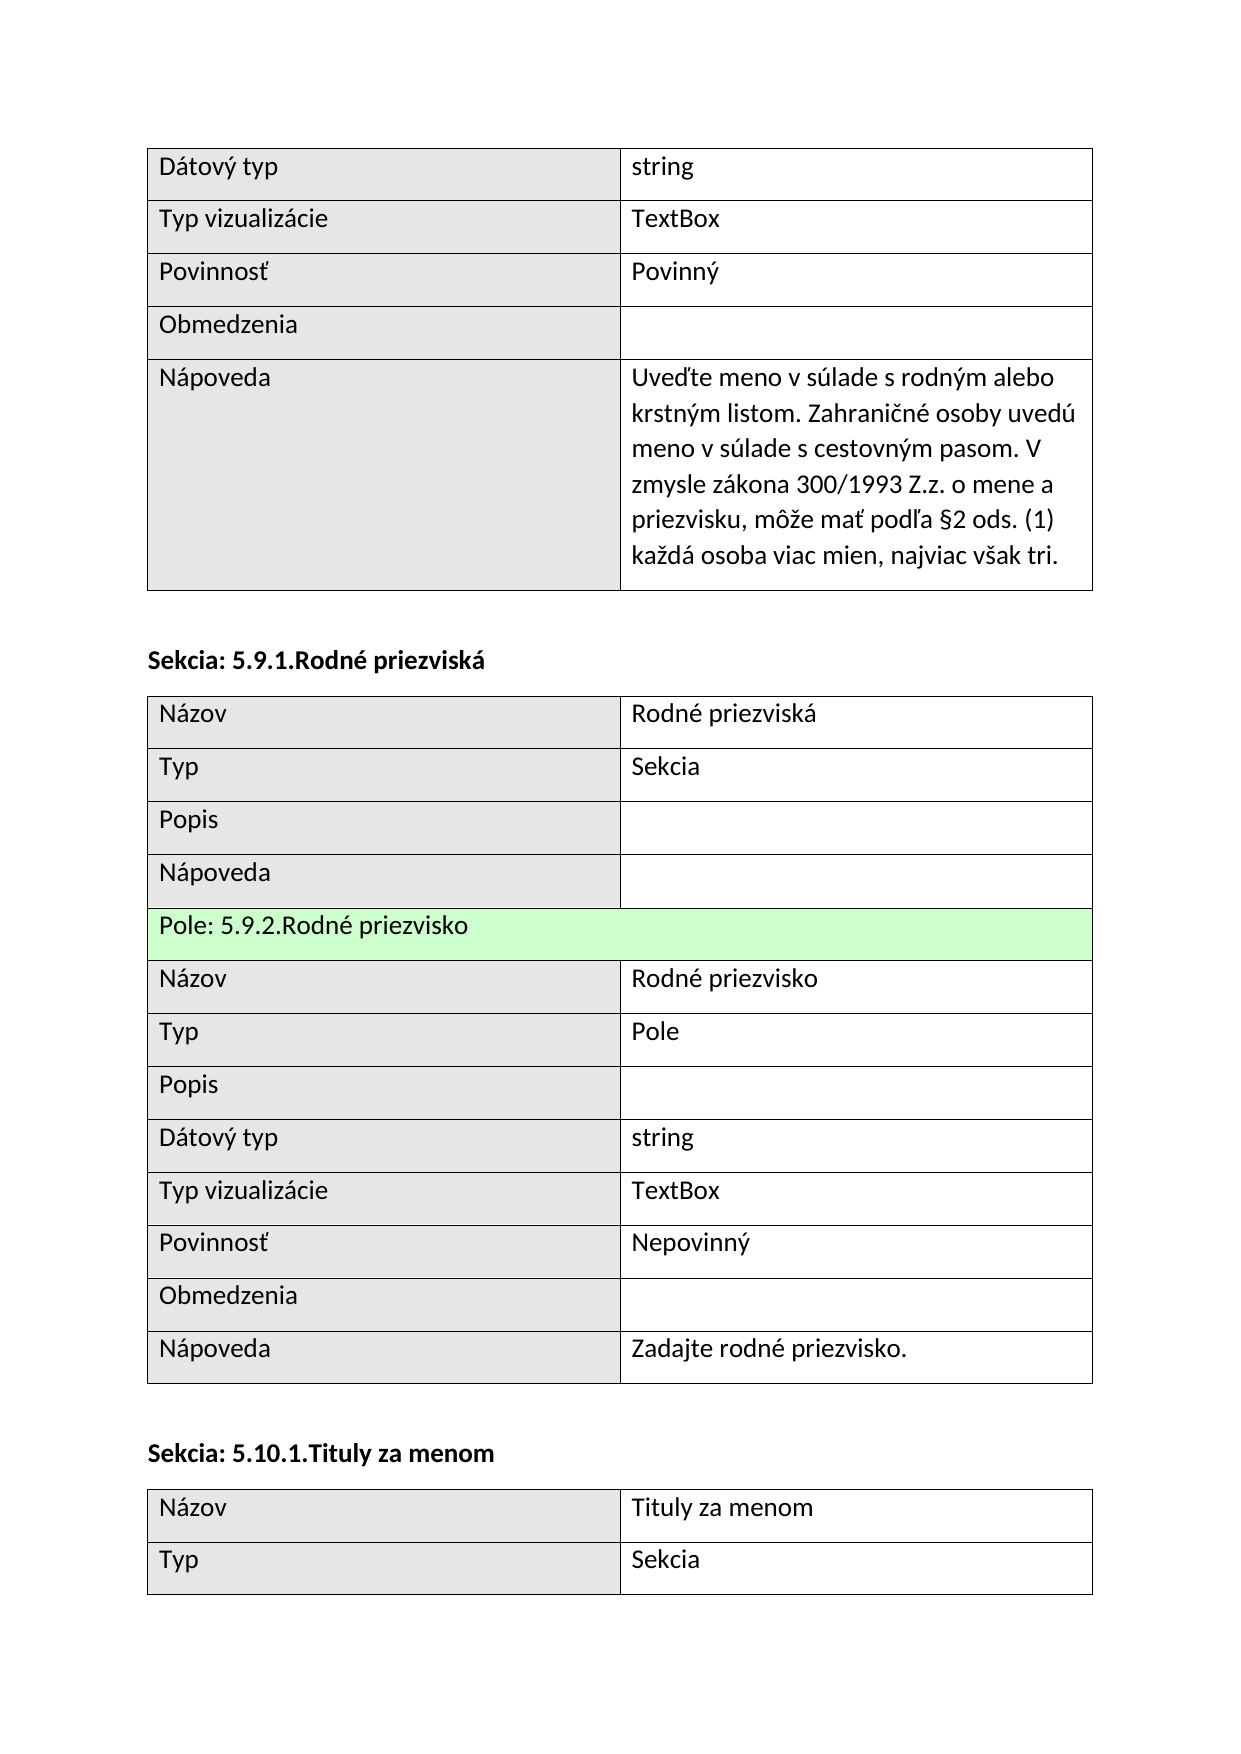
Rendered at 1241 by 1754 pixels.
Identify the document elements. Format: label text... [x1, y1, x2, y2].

table_header Názov [148, 1490, 620, 1542]
table_cell TextBox [621, 201, 1092, 253]
table_cell Nápoveda [148, 360, 620, 590]
table_cell Typ [148, 749, 620, 801]
table_cell Obmedzenia [148, 307, 620, 359]
table_cell Typ vizualizácie [148, 201, 620, 253]
table_cell TextBox [621, 1173, 1092, 1224]
table_cell Sekcia [621, 749, 1092, 801]
table_cell Typ [148, 1543, 620, 1594]
table_cell Dátový typ [148, 1120, 620, 1172]
table_cell [621, 1279, 1092, 1331]
table_header Tituly za menom [621, 1490, 1092, 1542]
table_cell Povinnosť [148, 1226, 620, 1277]
table_cell Názov [148, 961, 620, 1013]
table_cell Obmedzenia [148, 1279, 620, 1331]
text Sekcia: 5.9.1.Rodné priezviská [148, 643, 1093, 676]
table_cell Povinnosť [148, 254, 620, 306]
table_cell string [621, 1120, 1092, 1172]
table_cell Povinný [621, 254, 1092, 306]
table_cell [621, 307, 1092, 359]
table_cell Dátový typ [148, 149, 620, 200]
table_cell Uveďte meno v súlade s rodným alebo krstným listom. Zahraničné osoby uvedú meno v súlade s cestovným pasom. V zmysle zákona 300/1993 Z.z. o mene a priezvisku, môže mať podľa §2 ods. (1) každá osoba viac mien, najviac však tri. [621, 360, 1092, 590]
table_cell Pole: 5.9.2.Rodné priezvisko [148, 909, 1092, 960]
text Sekcia: 5.10.1.Tituly za menom [148, 1436, 1093, 1469]
table_cell Typ [148, 1014, 620, 1066]
table_cell Pole [621, 1014, 1092, 1066]
table_cell Typ vizualizácie [148, 1173, 620, 1224]
table_cell Nápoveda [148, 855, 620, 907]
table_header Názov [148, 697, 620, 748]
table_cell Sekcia [621, 1543, 1092, 1594]
table_header Rodné priezviská [621, 697, 1092, 748]
table_cell string [621, 149, 1092, 200]
table_cell Rodné priezvisko [621, 961, 1092, 1013]
table_cell Nepovinný [621, 1226, 1092, 1277]
table_cell Zadajte rodné priezvisko. [621, 1332, 1092, 1383]
table_cell [621, 802, 1092, 854]
table_cell Popis [148, 802, 620, 854]
table_cell Nápoveda [148, 1332, 620, 1383]
table_cell [621, 1067, 1092, 1119]
table_cell Popis [148, 1067, 620, 1119]
table_cell [621, 855, 1092, 907]
